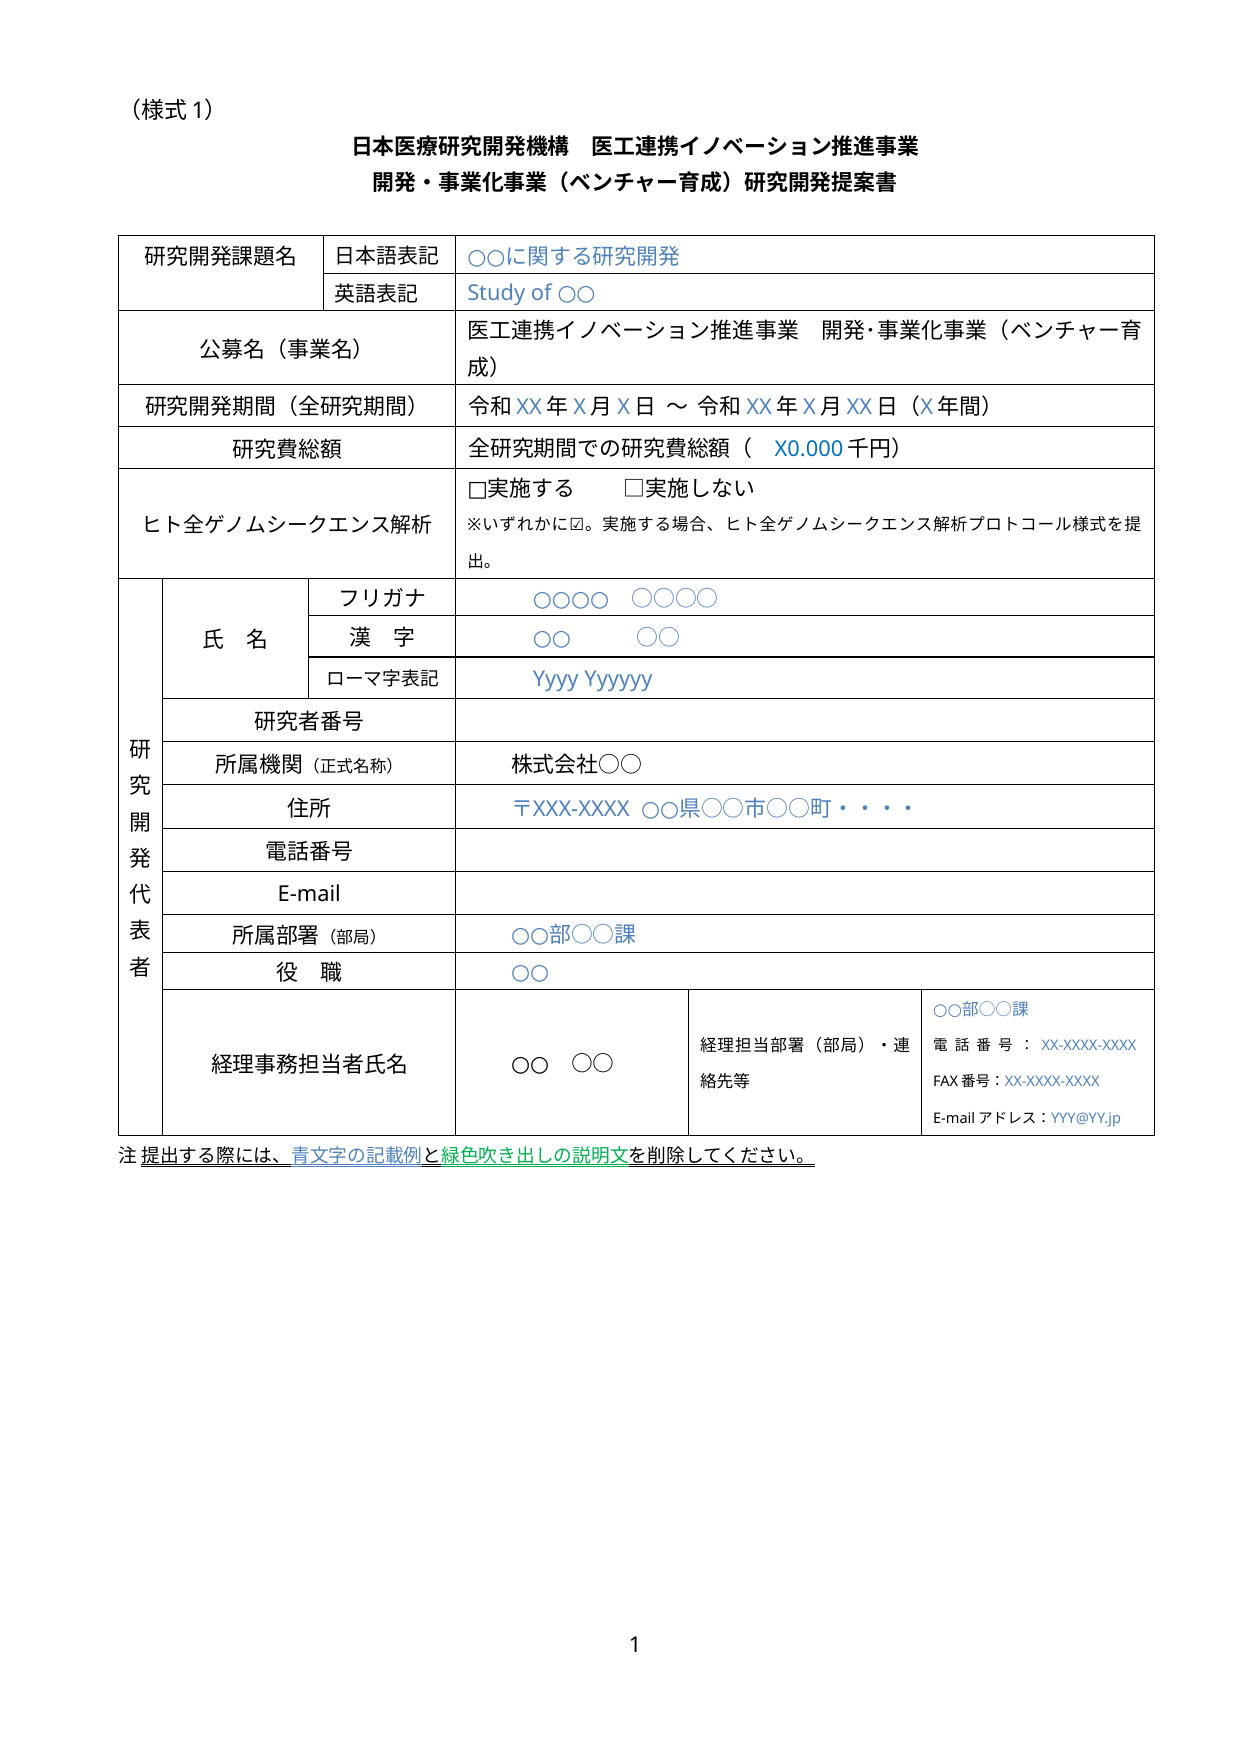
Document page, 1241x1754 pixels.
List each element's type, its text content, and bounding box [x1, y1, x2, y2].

table_cell 医工連携イノベーション推進事業 開発･事業化事業（ベンチャー育成） [456, 311, 1154, 384]
table_cell 役 職 [163, 953, 455, 989]
table_cell □実施する □実施しない ※いずれかに☑。実施する場合、ヒト全ゲノムシークエンス解析プロトコール様式を提出。 [456, 469, 1154, 578]
table_header ○○に関する研究開発 [456, 236, 1154, 273]
table_cell 経理事務担当者氏名 [163, 990, 455, 1135]
table_cell [456, 872, 1154, 914]
table_cell ○○部○○課 [456, 915, 1154, 952]
table_cell ○○部○○課 電話番号：XX-XXXX-XXXX FAX番号：XX-XXXX-XXXX E-mailアドレス：YYY@YY.jp [922, 990, 1154, 1135]
table_cell 電話番号 [163, 829, 455, 871]
text 開発・事業化事業（ベンチャー育成）研究開発提案書 [118, 163, 1152, 199]
table_cell ○○ ○○ [456, 616, 1154, 656]
table_cell 漢 字 [309, 616, 455, 656]
text （様式1） [118, 90, 1152, 127]
table_header 研究開発課題名 [119, 236, 323, 310]
table_cell 住所 [163, 785, 455, 828]
table_cell 株式会社○○ [456, 742, 1154, 784]
table_cell 所属機関（正式名称） [163, 742, 455, 784]
table_cell 経理担当部署（部局）・連絡先等 [689, 990, 921, 1135]
table_cell 所属部署（部局） [163, 915, 455, 952]
table_cell 全研究期間での研究費総額（ X0.000千円） [456, 427, 1154, 468]
table_header 日本語表記 [324, 236, 455, 273]
table_cell ○○ ○○ [456, 990, 688, 1135]
table_cell ○○○○ ○○○○ [456, 579, 1154, 615]
table_cell 令和XX年 X月 X日 ～ 令和 XX年 X月XX日（X年間） [456, 385, 1154, 426]
table_cell 英語表記 [324, 274, 455, 310]
table_cell Yyyy Yyyyyy [456, 658, 1154, 698]
table_cell 〒XXX-XXXX ○○県○○市○○町・・・・ [456, 785, 1154, 828]
table_cell [456, 699, 1154, 741]
table_cell Study of ○○ [456, 274, 1154, 310]
table_cell ○○ [456, 953, 1154, 989]
text 日本医療研究開発機構 医工連携イノベーション推進事業 [118, 127, 1152, 163]
table_cell 氏 名 [163, 579, 308, 698]
table_cell 公募名（事業名） [119, 311, 455, 384]
table_cell ローマ字表記 [309, 658, 455, 698]
table_cell フリガナ [309, 579, 455, 615]
table_cell [456, 829, 1154, 871]
table_cell 研究費総額 [119, 427, 455, 468]
table_cell 研究開発代表者 [119, 579, 162, 1135]
table_cell 研究開発期間（全研究期間） [119, 385, 455, 426]
text 注 提出する際には、青文字の記載例と緑色吹き出しの説明文を削除してください。 [118, 1136, 1152, 1172]
table_cell 研究者番号 [163, 699, 455, 741]
table_cell E-mail [163, 872, 455, 914]
table_cell ヒト全ゲノムシークエンス解析 [119, 469, 455, 578]
